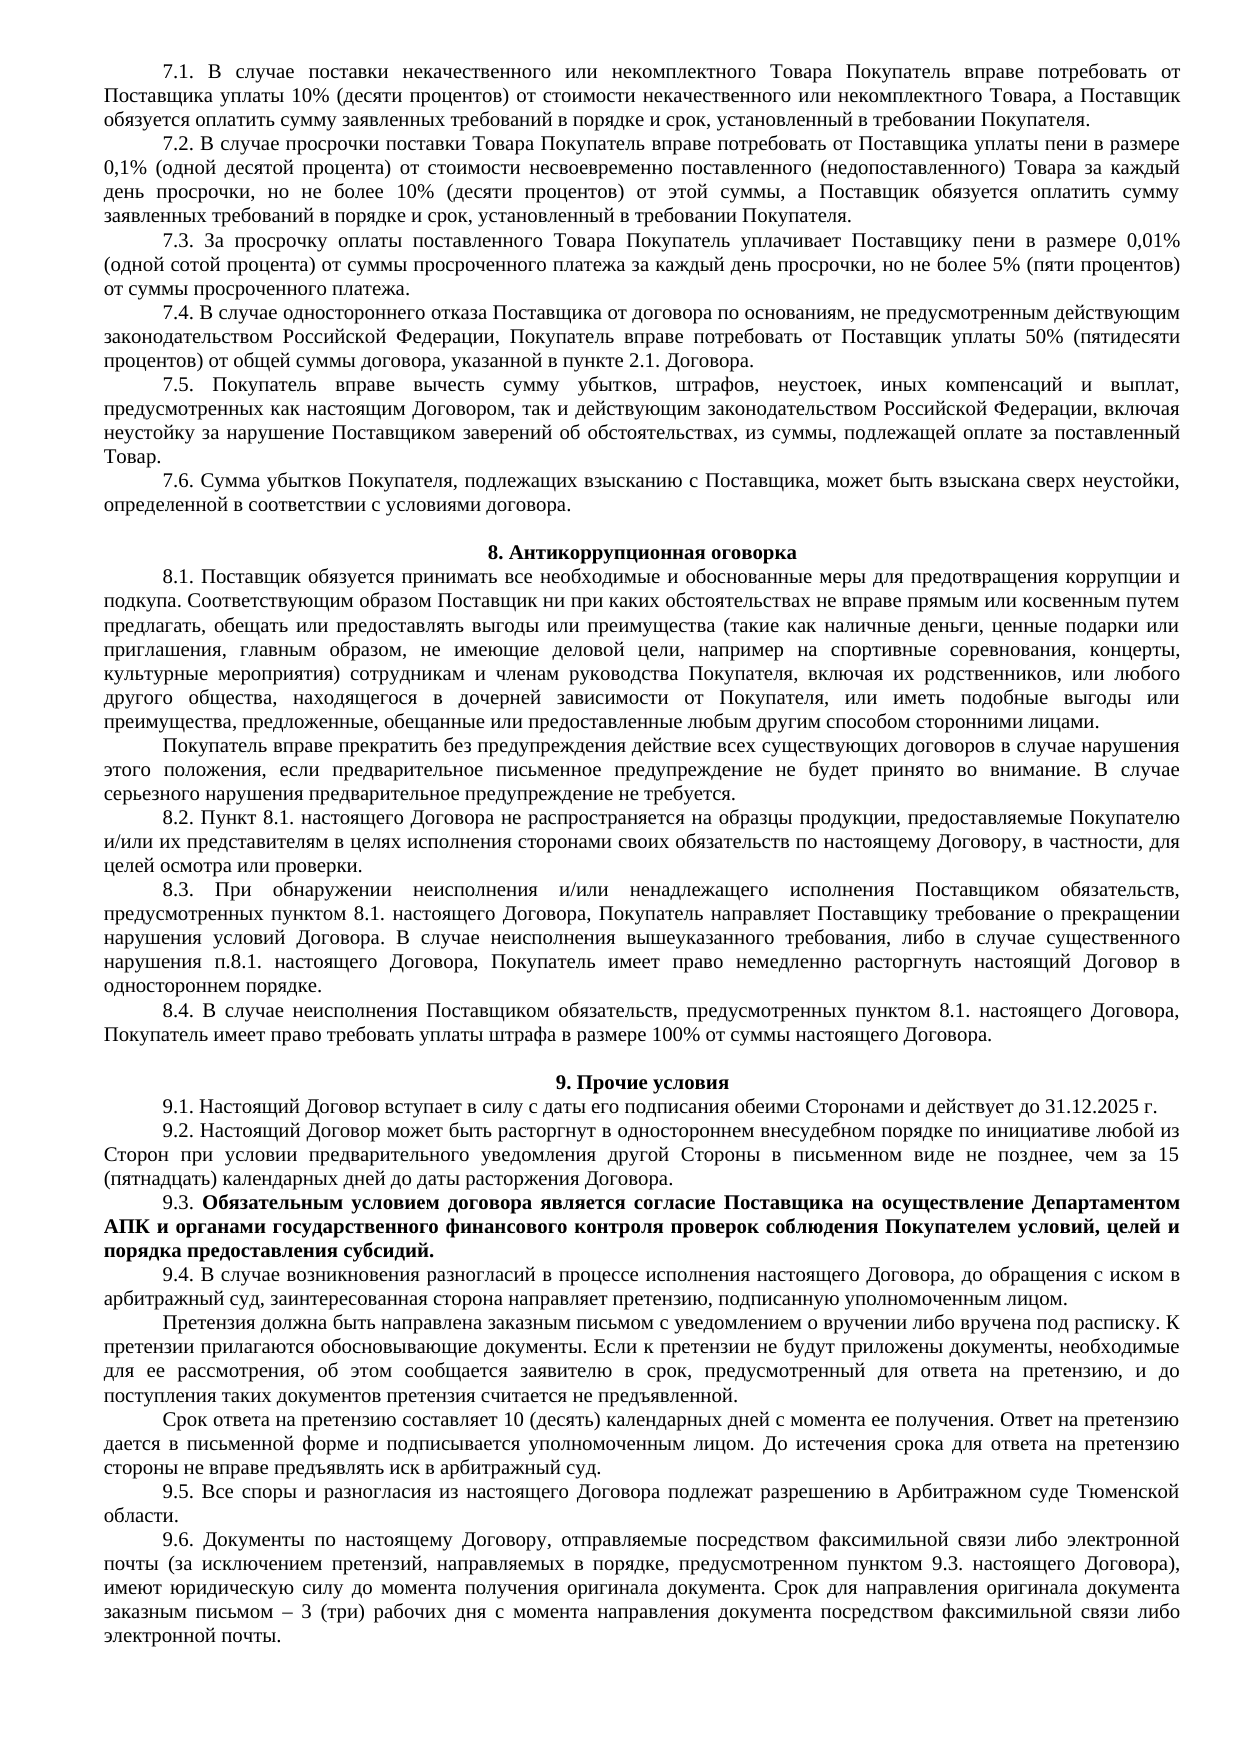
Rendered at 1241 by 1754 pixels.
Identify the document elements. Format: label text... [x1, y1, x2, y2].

text 8.3. При обнаружении неисполнения и/или ненадлежащего исполнения Поставщиком обязательств, предусмотренных пунктом 8.1. настоящего Договора, Покупатель направляет Поставщику требование о прекращении нарушения условий Договора. В случае неисполнения вышеуказанного требования, либо в случае существенного нарушения п.8.1. настоящего Договора, Покупатель имеет право немедленно расторгнуть настоящий Договор в одностороннем порядке. [103, 877, 1181, 997]
text Покупатель вправе прекратить без предупреждения действие всех существующих договоров в случае нарушения этого положения, если предварительное письменное предупреждение не будет принято во внимание. В случае серьезного нарушения предварительное предупреждение не требуется. [103, 733, 1181, 805]
text Претензия должна быть направлена заказным письмом с уведомлением о вручении либо вручена под расписку. К претензии прилагаются обосновывающие документы. Если к претензии не будут приложены документы, необходимые для ее рассмотрения, об этом сообщается заявителю в срок, предусмотренный для ответа на претензию, и до поступления таких документов претензия считается не предъявленной. [103, 1310, 1181, 1407]
text 9.6. Документы по настоящему Договору, отправляемые посредством факсимильной связи либо электронной почты (за исключением претензий, направляемых в порядке, предусмотренном пунктом 9.3. настоящего Договора), имеют юридическую силу до момента получения оригинала документа. Срок для направления оригинала документа заказным письмом – 3 (три) рабочих дня с момента направления документа посредством факсимильной связи либо электронной почты. [103, 1527, 1181, 1647]
text 9.1. Настоящий Договор вступает в силу с даты его подписания обеими Сторонами и действует до 31.12.2025 г. [103, 1094, 1181, 1118]
text 9.2. Настоящий Договор может быть расторгнут в одностороннем внесудебном порядке по инициативе любой из Сторон при условии предварительного уведомления другой Стороны в письменном виде не позднее, чем за 15 (пятнадцать) календарных дней до даты расторжения Договора. [103, 1118, 1181, 1190]
text 9.5. Все споры и разногласия из настоящего Договора подлежат разрешению в Арбитражном суде Тюменской области. [103, 1479, 1181, 1527]
text 9.4. В случае возникновения разногласий в процессе исполнения настоящего Договора, до обращения с иском в арбитражный суд, заинтересованная сторона направляет претензию, подписанную уполномоченным лицом. [103, 1262, 1181, 1310]
text 7.3. За просрочку оплаты поставленного Товара Покупатель уплачивает Поставщику пени в размере 0,01% (одной сотой процента) от суммы просроченного платежа за каждый день просрочки, но не более 5% (пяти процентов) от суммы просроченного платежа. [103, 227, 1181, 300]
text 7.6. Сумма убытков Покупателя, подлежащих взысканию с Поставщика, может быть взыскана сверх неустойки, определенной в соответствии с условиями договора. [103, 468, 1181, 516]
text 8.4. В случае неисполнения Поставщиком обязательств, предусмотренных пунктом 8.1. настоящего Договора, Покупатель имеет право требовать уплаты штрафа в размере 100% от суммы настоящего Договора. [103, 997, 1181, 1046]
text 9.3. Обязательным условием договора является согласие Поставщика на осуществление Департаментом АПК и органами государственного финансового контроля проверок соблюдения Покупателем условий, целей и порядка предоставления субсидий. [103, 1190, 1181, 1262]
text 7.4. В случае одностороннего отказа Поставщика от договора по основаниям, не предусмотренным действующим законодательством Российской Федерации, Покупатель вправе потребовать от Поставщик уплаты 50% (пятидесяти процентов) от общей суммы договора, указанной в пункте 2.1. Договора. [103, 300, 1181, 372]
text Срок ответа на претензию составляет 10 (десять) календарных дней с момента ее получения. Ответ на претензию дается в письменной форме и подписывается уполномоченным лицом. До истечения срока для ответа на претензию стороны не вправе предъявлять иск в арбитражный суд. [103, 1407, 1181, 1479]
text 7.2. В случае просрочки поставки Товара Покупатель вправе потребовать от Поставщика уплаты пени в размере 0,1% (одной десятой процента) от стоимости несвоевременно поставленного (недопоставленного) Товара за каждый день просрочки, но не более 10% (десяти процентов) от этой суммы, а Поставщик обязуется оплатить сумму заявленных требований в порядке и срок, установленный в требовании Покупателя. [103, 131, 1181, 227]
text 7.5. Покупатель вправе вычесть сумму убытков, штрафов, неустоек, иных компенсаций и выплат, предусмотренных как настоящим Договором, так и действующим законодательством Российской Федерации, включая неустойку за нарушение Поставщиком заверений об обстоятельствах, из суммы, подлежащей оплате за поставленный Товар. [103, 372, 1181, 468]
text 9. Прочие условия [103, 1070, 1181, 1094]
text 7.1. В случае поставки некачественного или некомплектного Товара Покупатель вправе потребовать от Поставщика уплаты 10% (десяти процентов) от стоимости некачественного или некомплектного Товара, а Поставщик обязуется оплатить сумму заявленных требований в порядке и срок, установленный в требовании Покупателя. [103, 59, 1181, 131]
text 8.1. Поставщик обязуется принимать все необходимые и обоснованные меры для предотвращения коррупции и подкупа. Соответствующим образом Поставщик ни при каких обстоятельствах не вправе прямым или косвенным путем предлагать, обещать или предоставлять выгоды или преимущества (такие как наличные деньги, ценные подарки или приглашения, главным образом, не имеющие деловой цели, например на спортивные соревнования, концерты, культурные мероприятия) сотрудникам и членам руководства Покупателя, включая их родственников, или любого другого общества, находящегося в дочерней зависимости от Покупателя, или иметь подобные выгоды или преимущества, предложенные, обещанные или предоставленные любым другим способом сторонними лицами. [103, 564, 1181, 733]
text 8.2. Пункт 8.1. настоящего Договора не распространяется на образцы продукции, предоставляемые Покупателю и/или их представителям в целях исполнения сторонами своих обязательств по настоящему Договору, в частности, для целей осмотра или проверки. [103, 805, 1181, 877]
text 8. Антикоррупционная оговорка [103, 540, 1181, 564]
